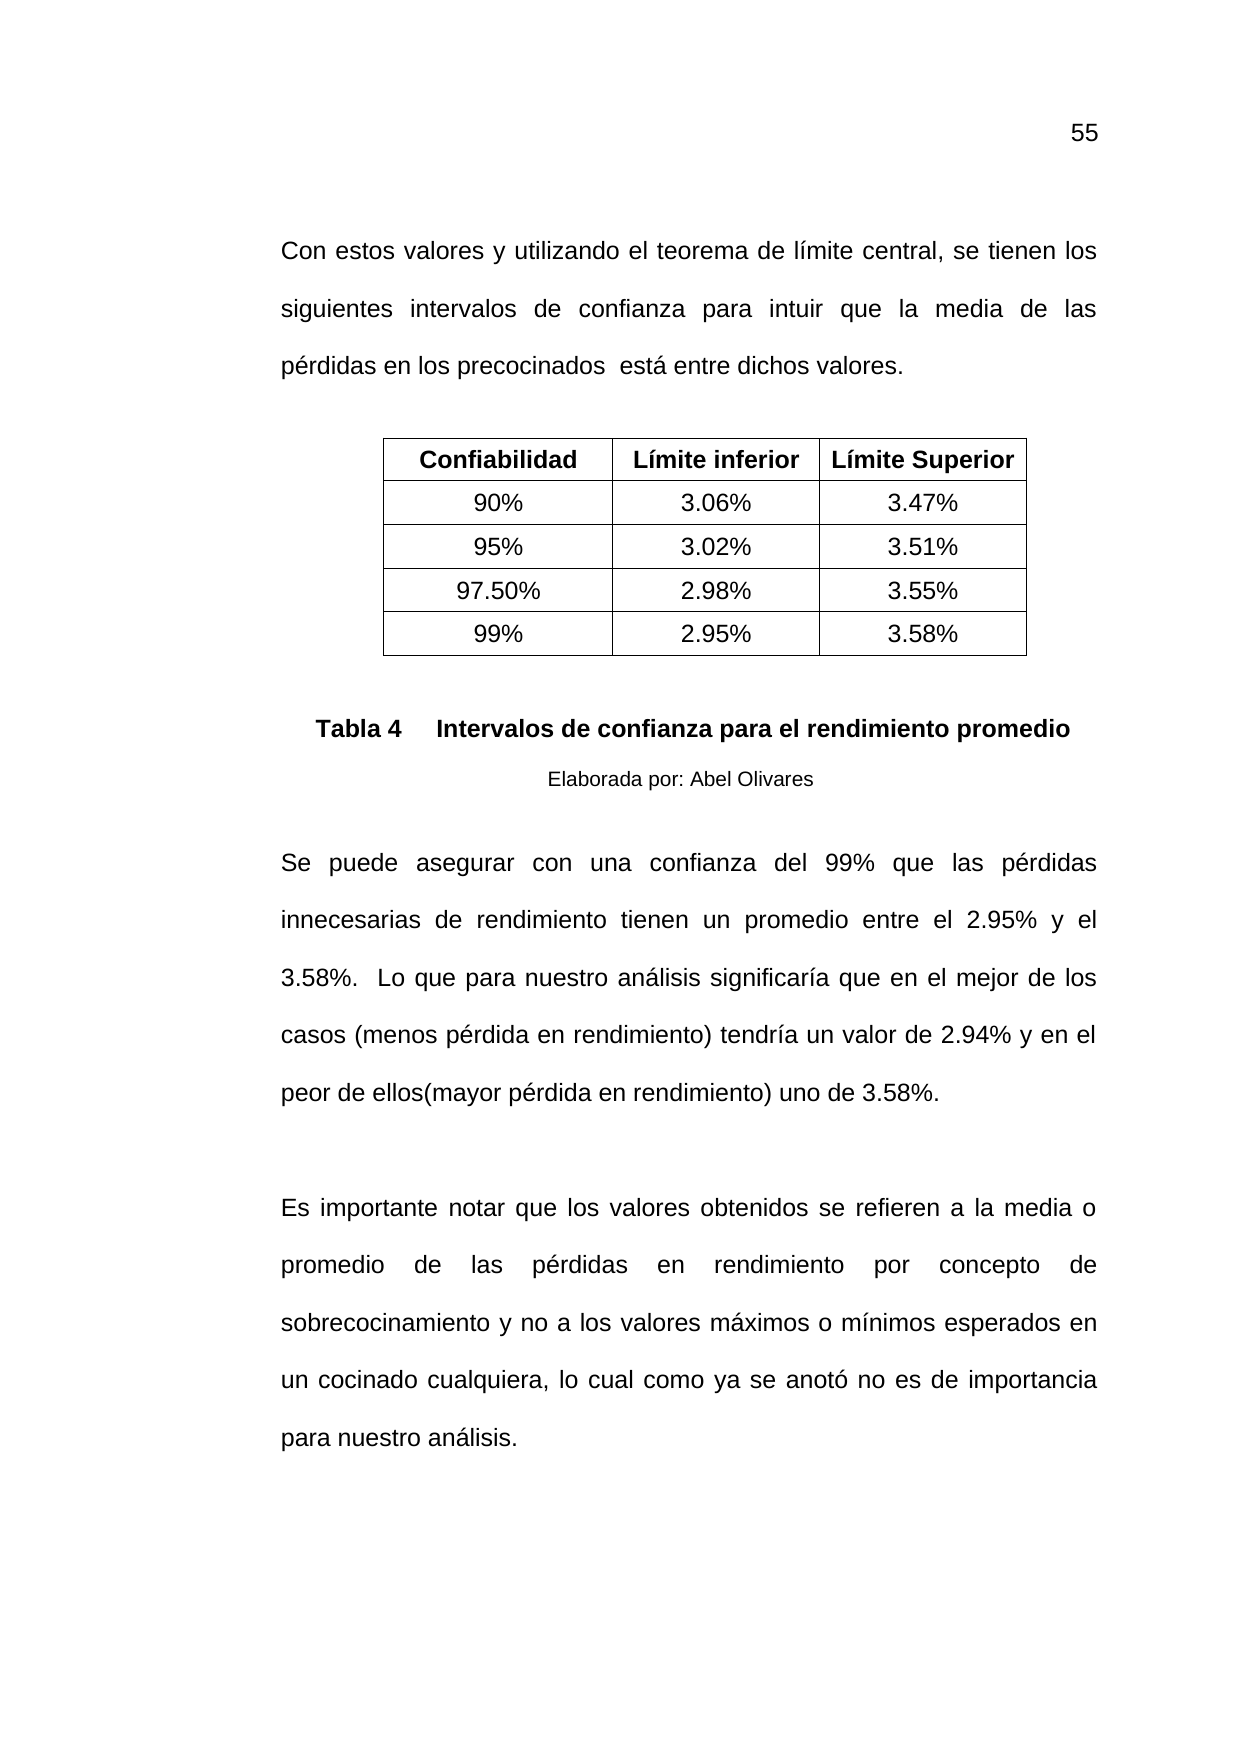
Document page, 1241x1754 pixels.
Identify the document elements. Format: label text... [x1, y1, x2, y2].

table_cell 90% [384, 481, 612, 524]
table_cell 3.51% [820, 525, 1026, 568]
text Es importante notar que los valores obtenidos se refieren a la media o promedio de las pérdidas en rendimiento por concepto de sobrecocinamiento y no a los valores máximos o mínimos esperados en un cocinado cualquiera, lo cual como ya se anotó no es de importancia para nuestro análisis. [281, 1193, 1098, 1452]
table_cell 3.58% [820, 612, 1026, 655]
table_cell 97.50% [384, 569, 612, 611]
table_cell 3.06% [613, 481, 819, 524]
table_header Confiabilidad [384, 439, 612, 480]
table_cell 95% [384, 525, 612, 568]
text Con estos valores y utilizando el teorema de límite central, se tienen los siguientes intervalos de confianza para intuir que la media de las pérdidas en los precocinados está entre dichos valores. [281, 236, 1098, 380]
table_cell 99% [384, 612, 612, 655]
table_header Límite Superior [820, 439, 1026, 480]
text Tabla 4 Intervalos de confianza para el rendimiento promedio [281, 714, 1098, 742]
table_cell 2.98% [613, 569, 819, 611]
text Se puede asegurar con una confianza del 99% que las pérdidas innecesarias de rendimiento tienen un promedio entre el 2.95% y el 3.58%. Lo que para nuestro análisis significaría que en el mejor de los casos (menos pérdida en rendimiento) tendría un valor de 2.94% y en el peor de ellos(mayor pérdida en rendimiento) uno de 3.58%. [281, 848, 1098, 1107]
table_cell 3.47% [820, 481, 1026, 524]
table_cell 3.55% [820, 569, 1026, 611]
table_cell 3.02% [613, 525, 819, 568]
text Elaborada por: Abel Olivares [236, 767, 1098, 791]
table_header Límite inferior [613, 439, 819, 480]
table_cell 2.95% [613, 612, 819, 655]
